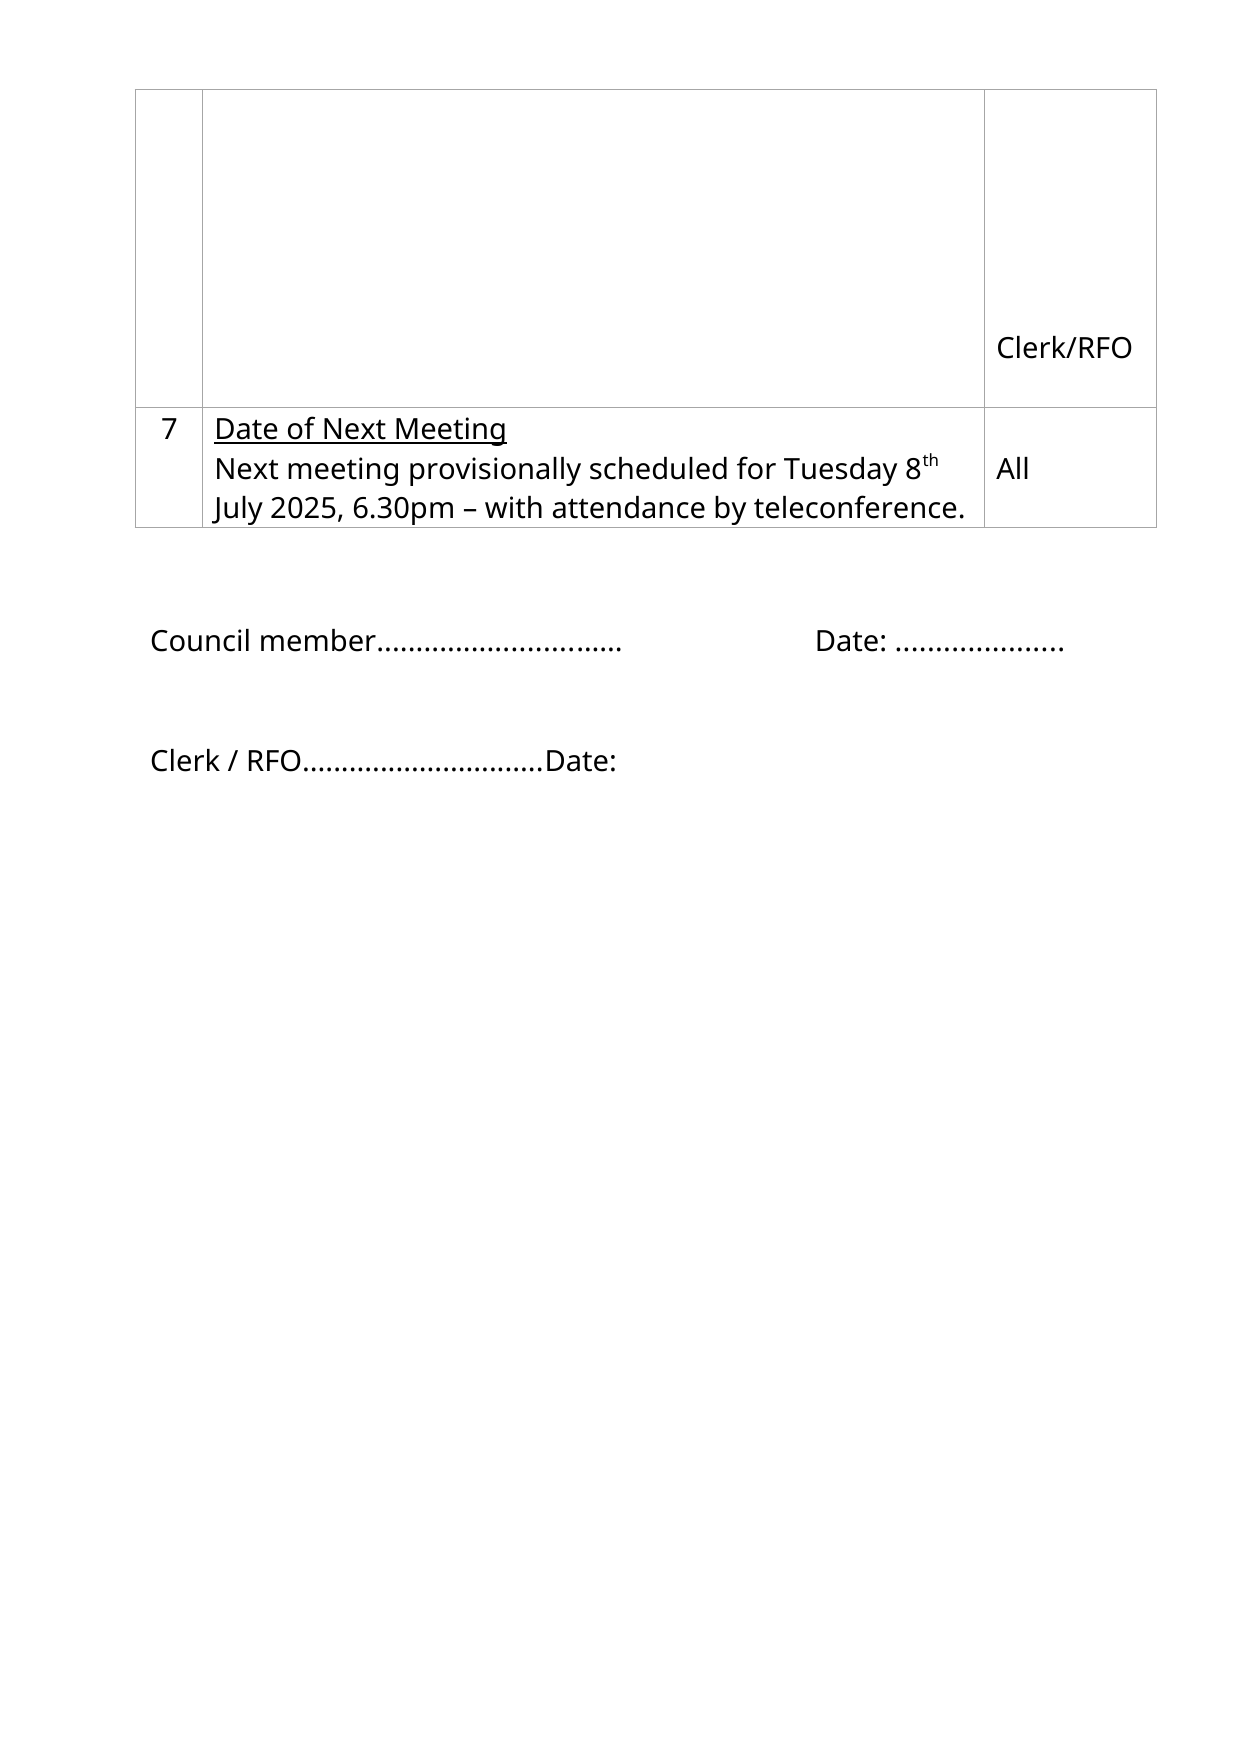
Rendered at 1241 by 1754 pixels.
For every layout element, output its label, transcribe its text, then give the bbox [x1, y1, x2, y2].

text Clerk / RFO............................... Date: [150, 740, 1092, 779]
table_cell All [985, 408, 1156, 527]
table_cell [136, 90, 202, 407]
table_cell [985, 90, 1156, 407]
table_cell Date of Next Meeting Next meeting provisionally scheduled for Tuesday 8th July 2025, 6.30pm – with attendance by teleconference. [203, 408, 984, 527]
text Council member …... Date: [150, 620, 1092, 734]
table_cell 7 [136, 408, 202, 527]
